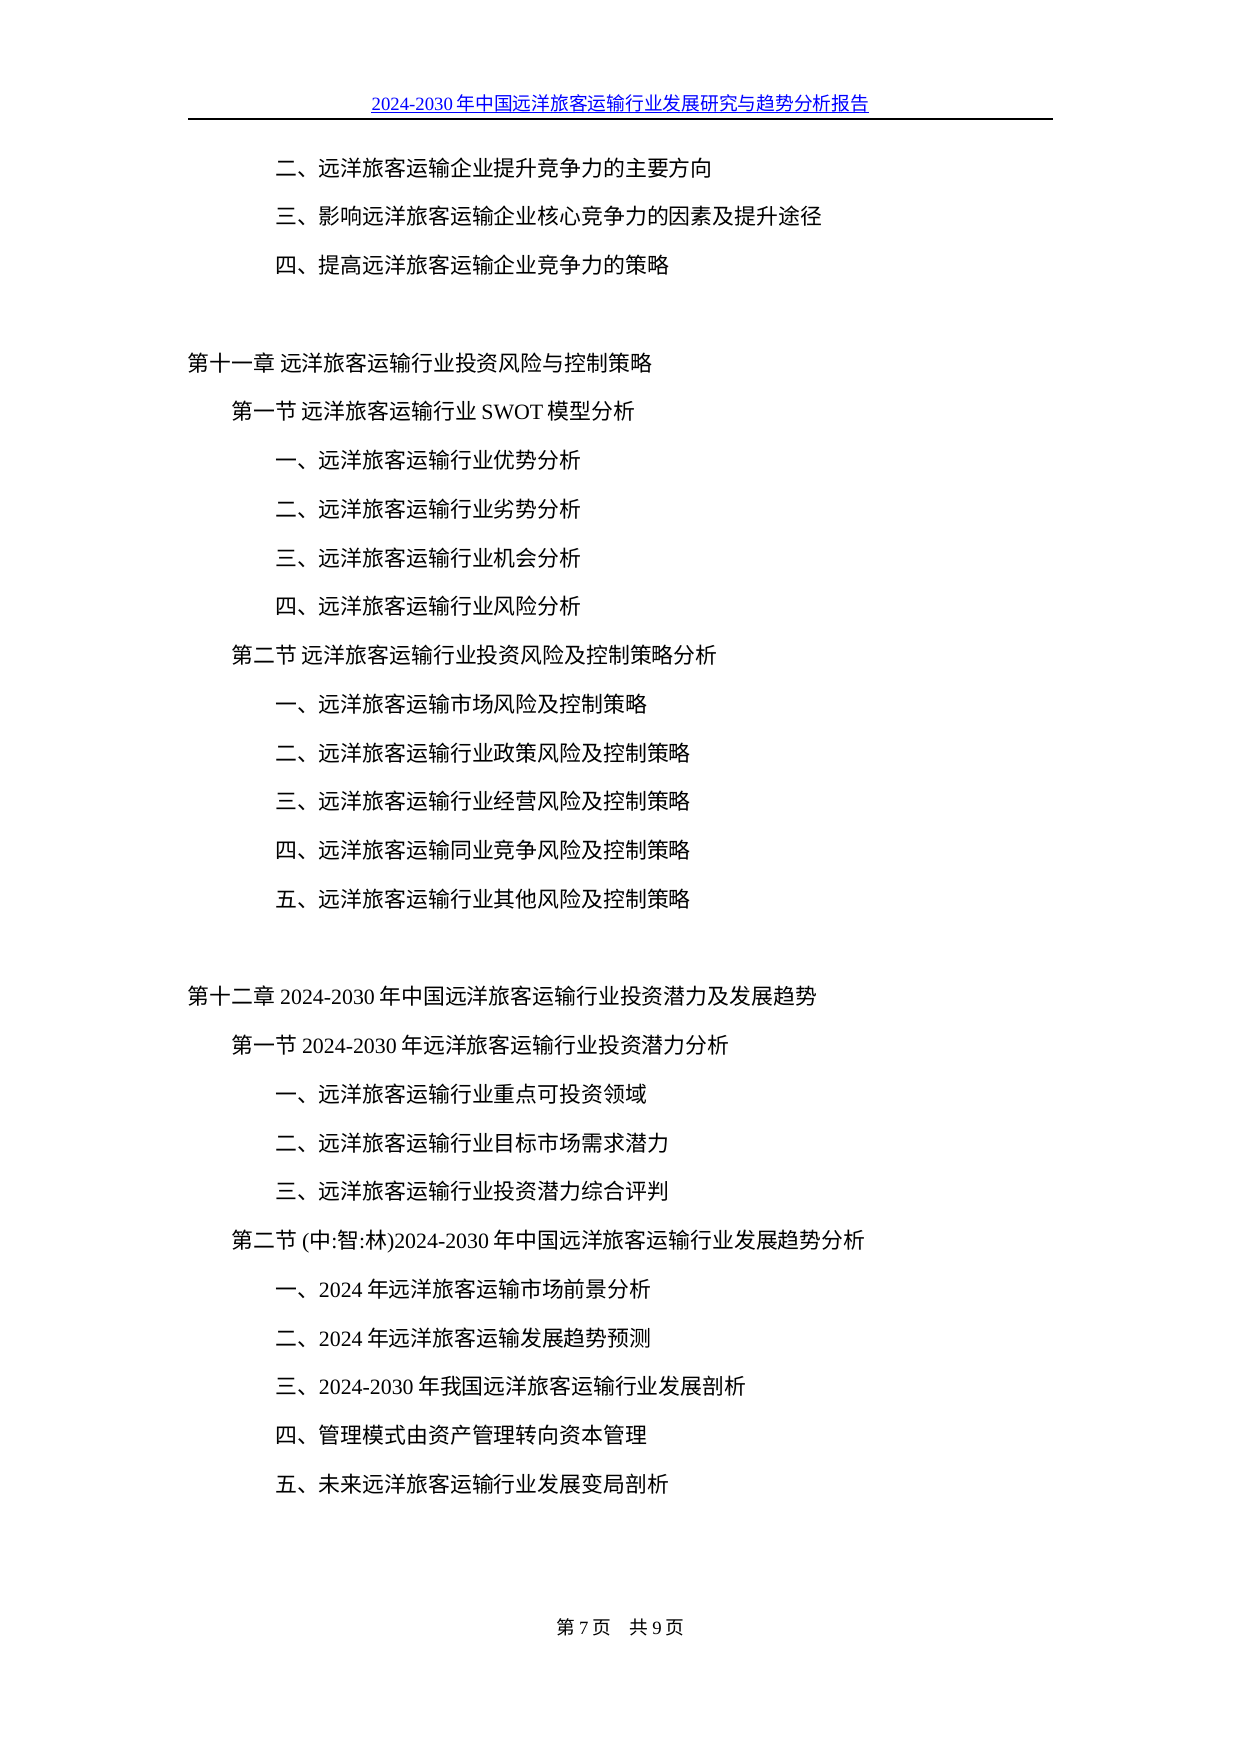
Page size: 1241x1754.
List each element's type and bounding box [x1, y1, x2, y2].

text [187, 150, 1053, 1499]
